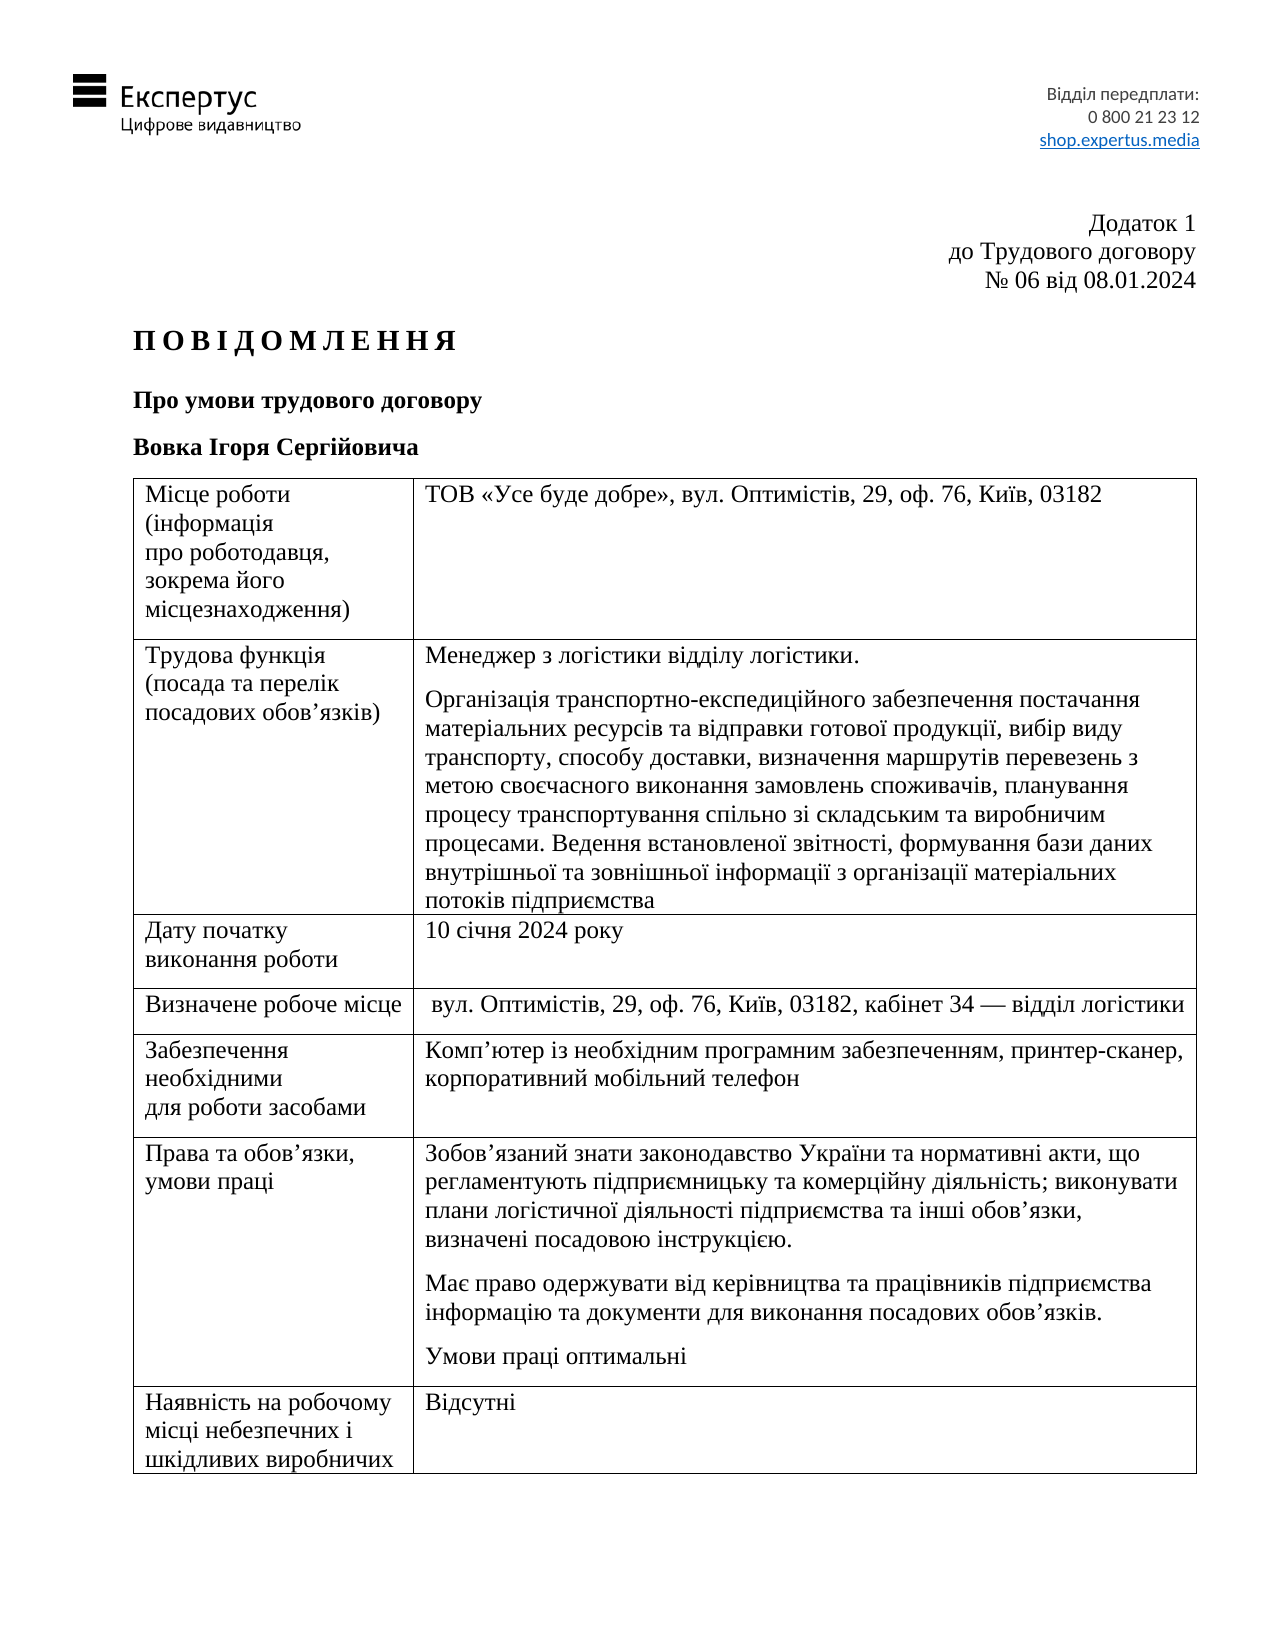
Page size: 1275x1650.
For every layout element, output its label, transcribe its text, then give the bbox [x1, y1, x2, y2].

table_cell Відсутні [414, 1387, 1196, 1473]
text ПОВІДОМЛЕННЯ [133, 323, 1196, 356]
table_cell вул. Оптимістів, 29, оф. 76, Київ, 03182, кабінет 34 — відділ логістики [414, 989, 1196, 1034]
text Про умови трудового договору [133, 385, 1196, 414]
text Вовка Ігоря Сергійовича [133, 432, 1196, 460]
table_cell Визначене робоче місце [134, 989, 413, 1034]
text Додаток 1 [133, 208, 1196, 236]
table_header ТОВ «Усе буде добре», вул. Оптимістів, 29, оф. 76, Київ, 03182 [414, 479, 1196, 639]
table_cell Менеджер з логістики відділу логістики. Організація транспортно-експедиційного забезпечення постачання матеріальних ресурсів та відправки готової продукції, вибір виду транспорту, способу доставки, визначення маршрутів перевезень з метою своєчасного виконання замовлень споживачів, планування процесу транспортування спільно зі складським та виробничим процесами. Ведення встановленої звітності, формування бази даних внутрішньої та зовнішньої інформації з організації матеріальних потоків підприємства [414, 640, 1196, 914]
table_cell Забезпечення необхідними для роботи засобами [134, 1035, 413, 1137]
text до Трудового договору [133, 236, 1196, 265]
table_cell Комп’ютер із необхідним програмним забезпеченням, принтер-сканер, корпоративний мобільний телефон [414, 1035, 1196, 1137]
table_cell Трудова функція (посада та перелік посадових обов’язків) [134, 640, 413, 914]
table_cell Дату початку виконання роботи [134, 915, 413, 988]
table_cell Права та обов’язки, умови праці [134, 1138, 413, 1386]
text № 06 від 08.01.2024 [133, 265, 1196, 294]
table_cell Зобов’язаний знати законодавство України та нормативні акти, що регламентують підприємницьку та комерційну діяльність; виконувати плани логістичної діяльності підприємства та інші обов’язки, визначені посадовою інструкцією. Має право одержувати від керівництва та працівників підприємства інформацію та документи для виконання посадових обов’язків. Умови праці оптимальні [414, 1138, 1196, 1386]
table_header Місце роботи (інформація про роботодавця, зокрема його місцезнаходження) [134, 479, 413, 639]
table_cell 10 січня 2024 року [414, 915, 1196, 988]
picture [59, 59, 309, 138]
